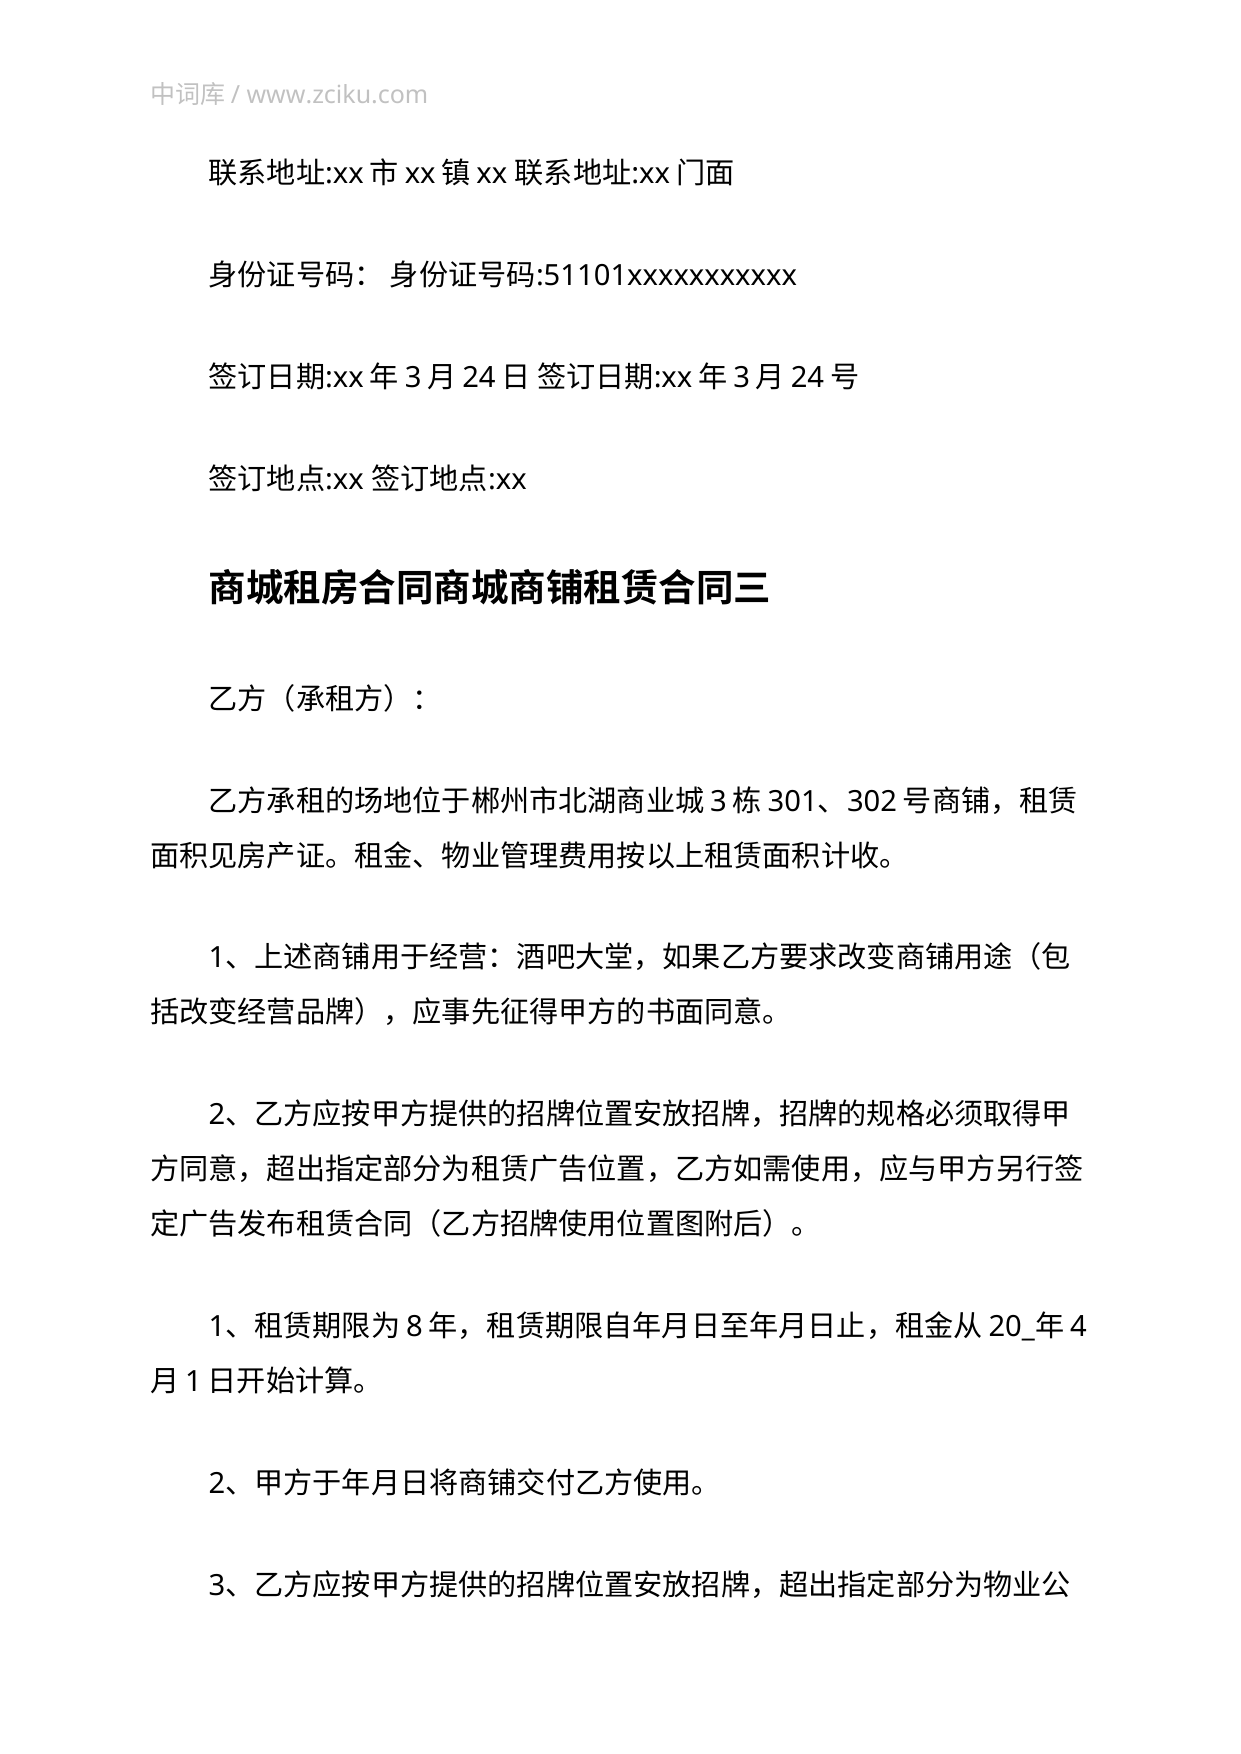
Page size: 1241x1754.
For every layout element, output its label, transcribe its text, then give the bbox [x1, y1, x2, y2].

text 乙方（承租方）： [150, 675, 1090, 718]
text 2、乙方应按甲方提供的招牌位置安放招牌，招牌的规格必须取得甲方同意，超出指定部分为租赁广告位置，乙方如需使用，应与甲方另行签定广告发布租赁合同（乙方招牌使用位置图附后）。 [150, 1091, 1090, 1243]
text 签订地点:xx 签订地点:xx [150, 456, 1090, 498]
text 联系地址:xx市xx镇xx 联系地址:xx门面 [150, 150, 1090, 192]
text 商城租房合同商城商铺租赁合同三 [150, 558, 1090, 612]
text 签订日期:xx年3月24日 签订日期:xx年3月24号 [150, 354, 1090, 396]
text 身份证号码： 身份证号码:51101xxxxxxxxxxx [150, 252, 1090, 294]
text 乙方承租的场地位于郴州市北湖商业城3栋301、302号商铺，租赁面积见房产证。租金、物业管理费用按以上租赁面积计收。 [150, 777, 1090, 874]
text 2、甲方于年月日将商铺交付乙方使用。 [150, 1459, 1090, 1502]
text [150, 1561, 1090, 1604]
text 1、租赁期限为8年，租赁期限自年月日至年月日止，租金从20_年4月1日开始计算。 [150, 1302, 1090, 1400]
text 1、上述商铺用于经营：酒吧大堂，如果乙方要求改变商铺用途（包括改变经营品牌），应事先征得甲方的书面同意。 [150, 934, 1090, 1031]
